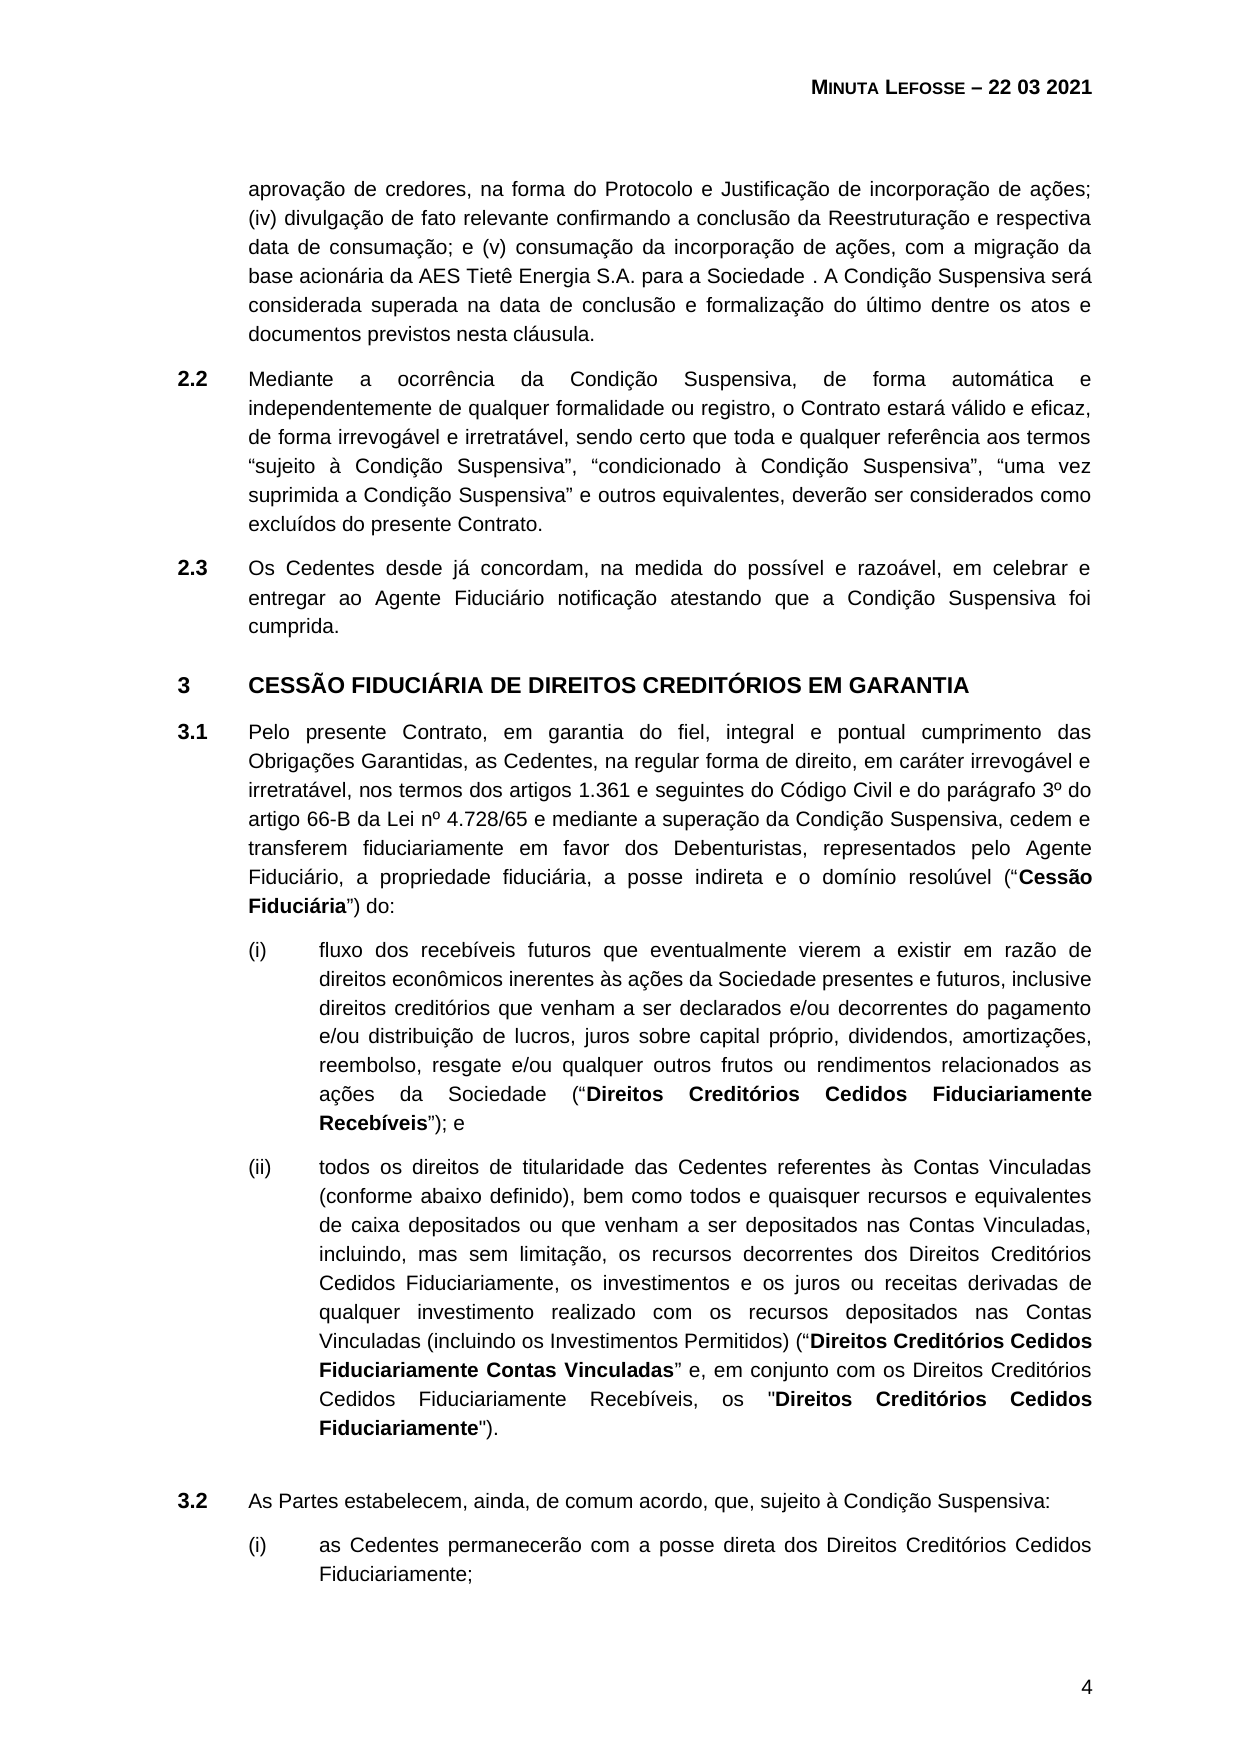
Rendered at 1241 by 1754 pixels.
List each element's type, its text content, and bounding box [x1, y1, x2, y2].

text Mediante a ocorrência da Condição Suspensiva, de forma automática e independentemente de qualquer formalidade ou registro, o Contrato estará válido e eficaz, de forma irrevogável e irretratável, sendo certo que toda e qualquer referência aos termos “sujeito à Condição Suspensiva”, “condicionado à Condição Suspensiva”, “uma vez suprimida a Condição Suspensiva” e outros equivalentes, deverão ser considerados como excluídos do presente Contrato. [177, 366, 1092, 536]
text CESSÃO FIDUCIÁRIA DE DIREITOS CREDITÓRIOS EM GARANTIA [177, 672, 1092, 699]
text Pelo presente Contrato, em garantia do fiel, integral e pontual cumprimento das Obrigações Garantidas, as Cedentes, na regular forma de direito, em caráter irrevogável e irretratável, nos termos dos artigos 1.361 e seguintes do Código Civil e do parágrafo 3º do artigo 66-B da Lei nº 4.728/65 e mediante a superação da Condição Suspensiva, cedem e transferem fiduciariamente em favor dos Debenturistas, representados pelo Agente Fiduciário, a propriedade fiduciária, a posse indireta e o domínio resolúvel (“Cessão Fiduciária”) do: [177, 719, 1092, 918]
text Os Cedentes desde já concordam, na medida do possível e razoável, em celebrar e entregar ao Agente Fiduciário notificação atestando que a Condição Suspensiva foi cumprida. [177, 555, 1092, 638]
text As Partes estabelecem, ainda, de comum acordo, que, sujeito à Condição Suspensiva: [177, 1488, 1092, 1513]
text todos os direitos de titularidade das Cedentes referentes às Contas Vinculadas (conforme abaixo definido), bem como todos e quaisquer recursos e equivalentes de caixa depositados ou que venham a ser depositados nas Contas Vinculadas, incluindo, mas sem limitação, os recursos decorrentes dos Direitos Creditórios Cedidos Fiduciariamente, os investimentos e os juros ou receitas derivadas de qualquer investimento realizado com os recursos depositados nas Contas Vinculadas (incluindo os Investimentos Permitidos) (“Direitos Creditórios Cedidos Fiduciariamente Contas Vinculadas” e, em conjunto com os Direitos Creditórios Cedidos Fiduciariamente Recebíveis, os "Direitos Creditórios Cedidos Fiduciariamente"). [248, 1155, 1092, 1439]
text fluxo dos recebíveis futuros que eventualmente vierem a existir em razão de direitos econômicos inerentes às ações da Sociedade presentes e futuros, inclusive direitos creditórios que venham a ser declarados e/ou decorrentes do pagamento e/ou distribuição de lucros, juros sobre capital próprio, dividendos, amortizações, reembolso, resgate e/ou qualquer outros frutos ou rendimentos relacionados as ações da Sociedade (“Direitos Creditórios Cedidos Fiduciariamente Recebíveis”); e [248, 937, 1092, 1135]
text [177, 177, 1092, 346]
text as Cedentes permanecerão com a posse direta dos Direitos Creditórios Cedidos Fiduciariamente; [248, 1533, 1092, 1586]
